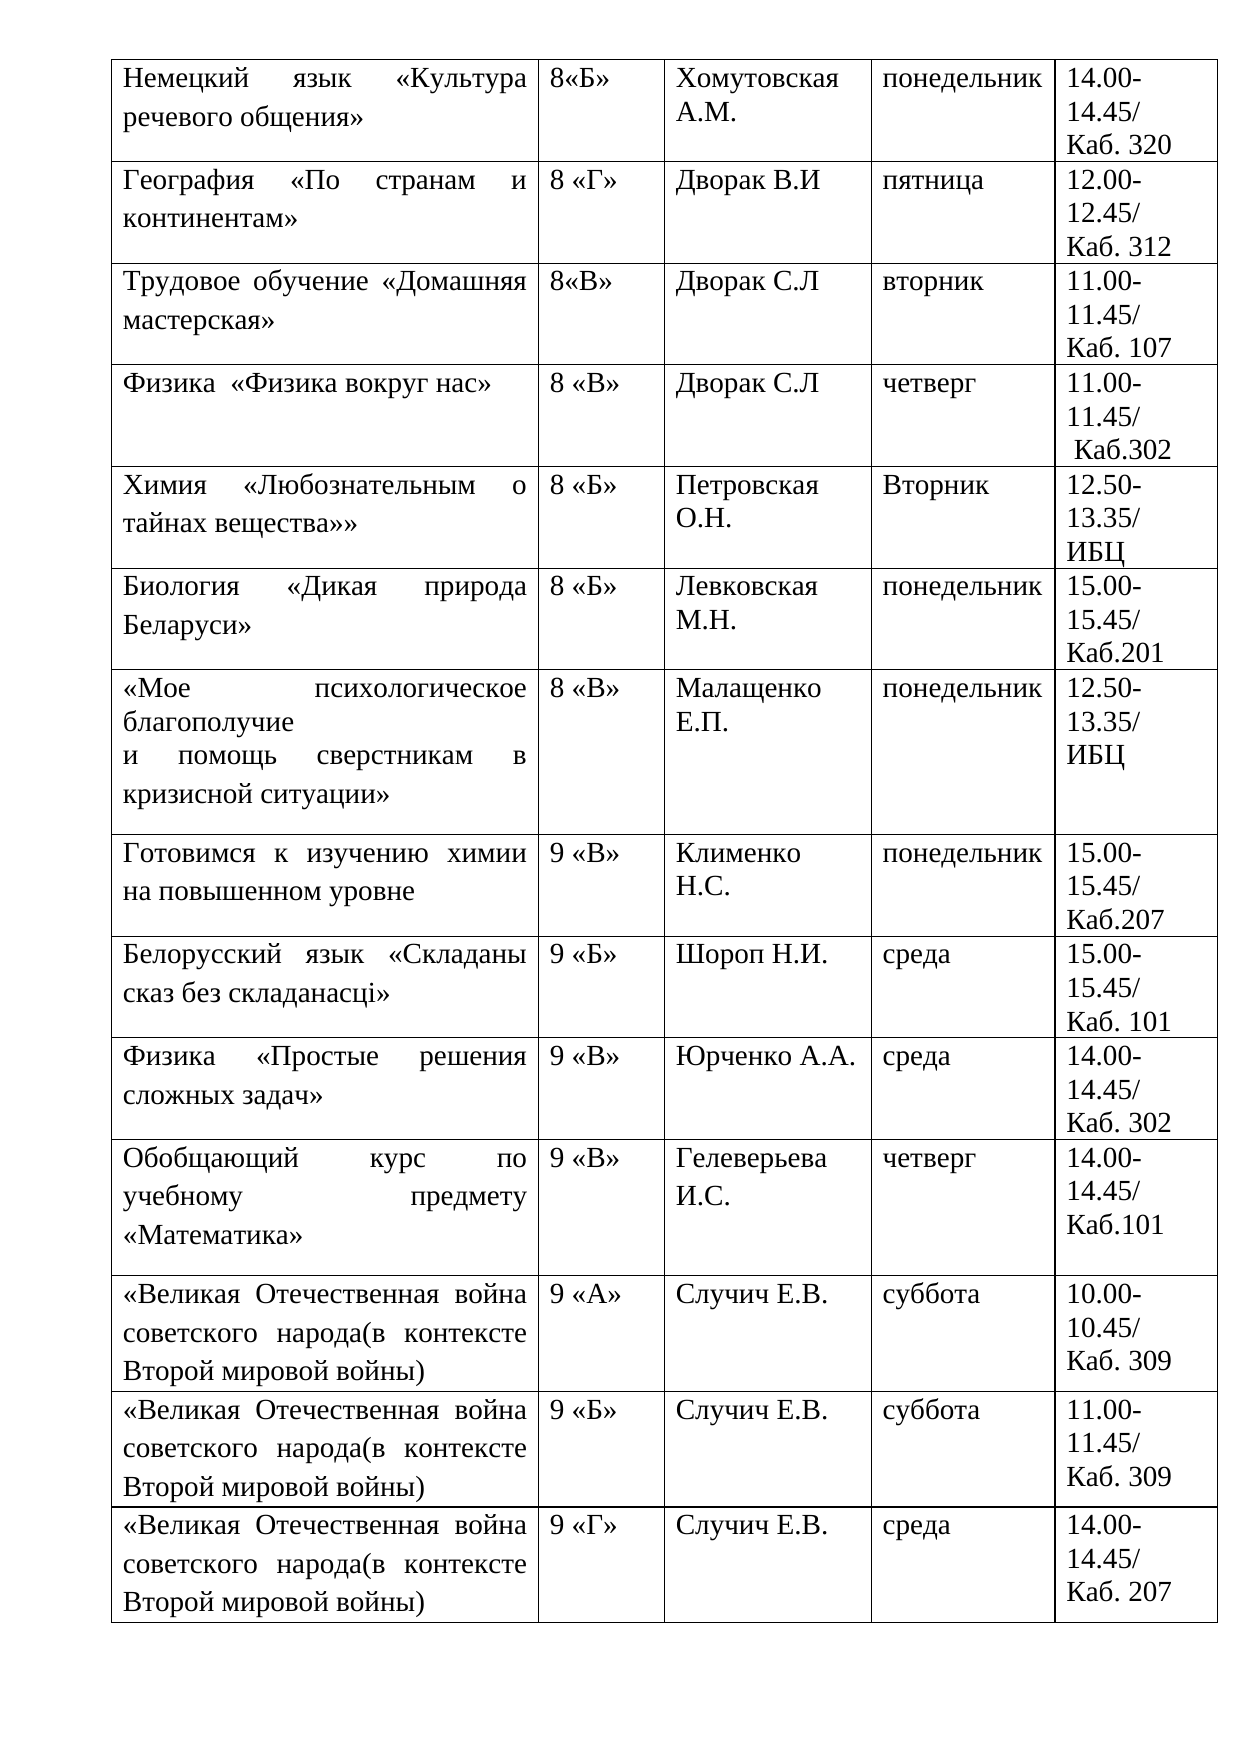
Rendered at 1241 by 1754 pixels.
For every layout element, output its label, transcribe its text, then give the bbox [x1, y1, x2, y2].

table_cell 9 «Б» [539, 1392, 664, 1506]
table_cell четверг [872, 365, 1054, 466]
table_cell Юрченко А.А. [665, 1038, 871, 1139]
table_cell Физика «Физика вокруг нас» [112, 365, 538, 466]
table_cell Малащенко Е.П. [665, 670, 871, 834]
table_cell Случич Е.В. [665, 1276, 871, 1391]
table_cell 12.50-13.35/ ИБЦ [1056, 670, 1217, 834]
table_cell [112, 1392, 538, 1506]
table_cell Вторник [872, 467, 1054, 567]
table_cell 8«В» [539, 264, 664, 364]
table_cell 9 «В» [539, 835, 664, 936]
table_cell 8 «Г» [539, 162, 664, 262]
table_cell Дворак В.И [665, 162, 871, 262]
table_cell Случич Е.В. [665, 1508, 871, 1622]
table_cell 10.00-10.45/ Каб. 309 [1056, 1276, 1217, 1391]
table_cell понедельник [872, 670, 1054, 834]
table_cell понедельник [872, 569, 1054, 669]
table_cell Петровская О.Н. [665, 467, 871, 567]
table_cell Дворак С.Л [665, 365, 871, 466]
table_cell «Мое психологическое благополучие и помощь сверстникам в кризисной ситуации» [112, 670, 538, 834]
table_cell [112, 1508, 538, 1622]
table_cell Химия «Любознательным о тайнах вещества»» [112, 467, 538, 567]
table_cell 14.00-14.45/ Каб. 207 [1056, 1508, 1217, 1622]
table_cell 12.00-12.45/ Каб. 312 [1056, 162, 1217, 262]
table_cell «Великая Отечественная война советского народа(в контексте Второй мировой войны) [112, 1276, 538, 1391]
table_cell Левковская М.Н. [665, 569, 871, 669]
table_cell 15.00-15.45/ Каб.201 [1056, 569, 1217, 669]
table_cell Трудовое обучение «Домашняя мастерская» [112, 264, 538, 364]
table_cell пятница [872, 162, 1054, 262]
table_cell 9 «Б» [539, 937, 664, 1037]
table_cell 11.00-11.45/ Каб.302 [1056, 365, 1217, 466]
table_cell 11.00-11.45/ Каб. 107 [1056, 264, 1217, 364]
table_cell 9 «В» [539, 1140, 664, 1275]
table_cell 8 «В» [539, 670, 664, 834]
table_cell Белорусский язык «Складаны сказ без складанасцi» [112, 937, 538, 1037]
table_cell 9 «А» [539, 1276, 664, 1391]
table_cell Клименко Н.С. [665, 835, 871, 936]
table_cell суббота [872, 1392, 1054, 1506]
table_cell вторник [872, 264, 1054, 364]
table_cell 14.00-14.45/ Каб. 302 [1056, 1038, 1217, 1139]
table_cell Случич Е.В. [665, 1392, 871, 1506]
table_cell Дворак С.Л [665, 264, 871, 364]
table_cell Гелеверьева И.С. [665, 1140, 871, 1275]
table_cell Готовимся к изучению химии на повышенном уровне [112, 835, 538, 936]
table_cell 14.00-14.45/ Каб.101 [1056, 1140, 1217, 1275]
table_cell понедельник [872, 835, 1054, 936]
table_cell 9 «В» [539, 1038, 664, 1139]
table_cell 11.00-11.45/ Каб. 309 [1056, 1392, 1217, 1506]
table_cell 8 «Б» [539, 467, 664, 567]
table_cell 9 «Г» [539, 1508, 664, 1622]
table_cell 8 «В» [539, 365, 664, 466]
table_cell Обобщающий курс по учебному предмету «Математика» [112, 1140, 538, 1275]
table_cell Биология «Дикая природа Беларуси» [112, 569, 538, 669]
table_cell 14.00-14.45/ Каб. 320 [1056, 60, 1217, 161]
table_cell суббота [872, 1276, 1054, 1391]
table_cell 8«Б» [539, 60, 664, 161]
table_cell Хомутовская А.М. [665, 60, 871, 161]
table_cell среда [872, 1508, 1054, 1622]
table_cell 8 «Б» [539, 569, 664, 669]
table_cell четверг [872, 1140, 1054, 1275]
table_cell среда [872, 1038, 1054, 1139]
table_cell География «По странам и континентам» [112, 162, 538, 262]
table_cell среда [872, 937, 1054, 1037]
table_cell 15.00-15.45/ Каб. 101 [1056, 937, 1217, 1037]
table_cell понедельник [872, 60, 1054, 161]
table_cell 15.00-15.45/ Каб.207 [1056, 835, 1217, 936]
table_cell 12.50-13.35/ ИБЦ [1056, 467, 1217, 567]
table_cell Немецкий язык «Культура речевого общения» [112, 60, 538, 161]
table_cell Шороп Н.И. [665, 937, 871, 1037]
table_cell Физика «Простые решения сложных задач» [112, 1038, 538, 1139]
